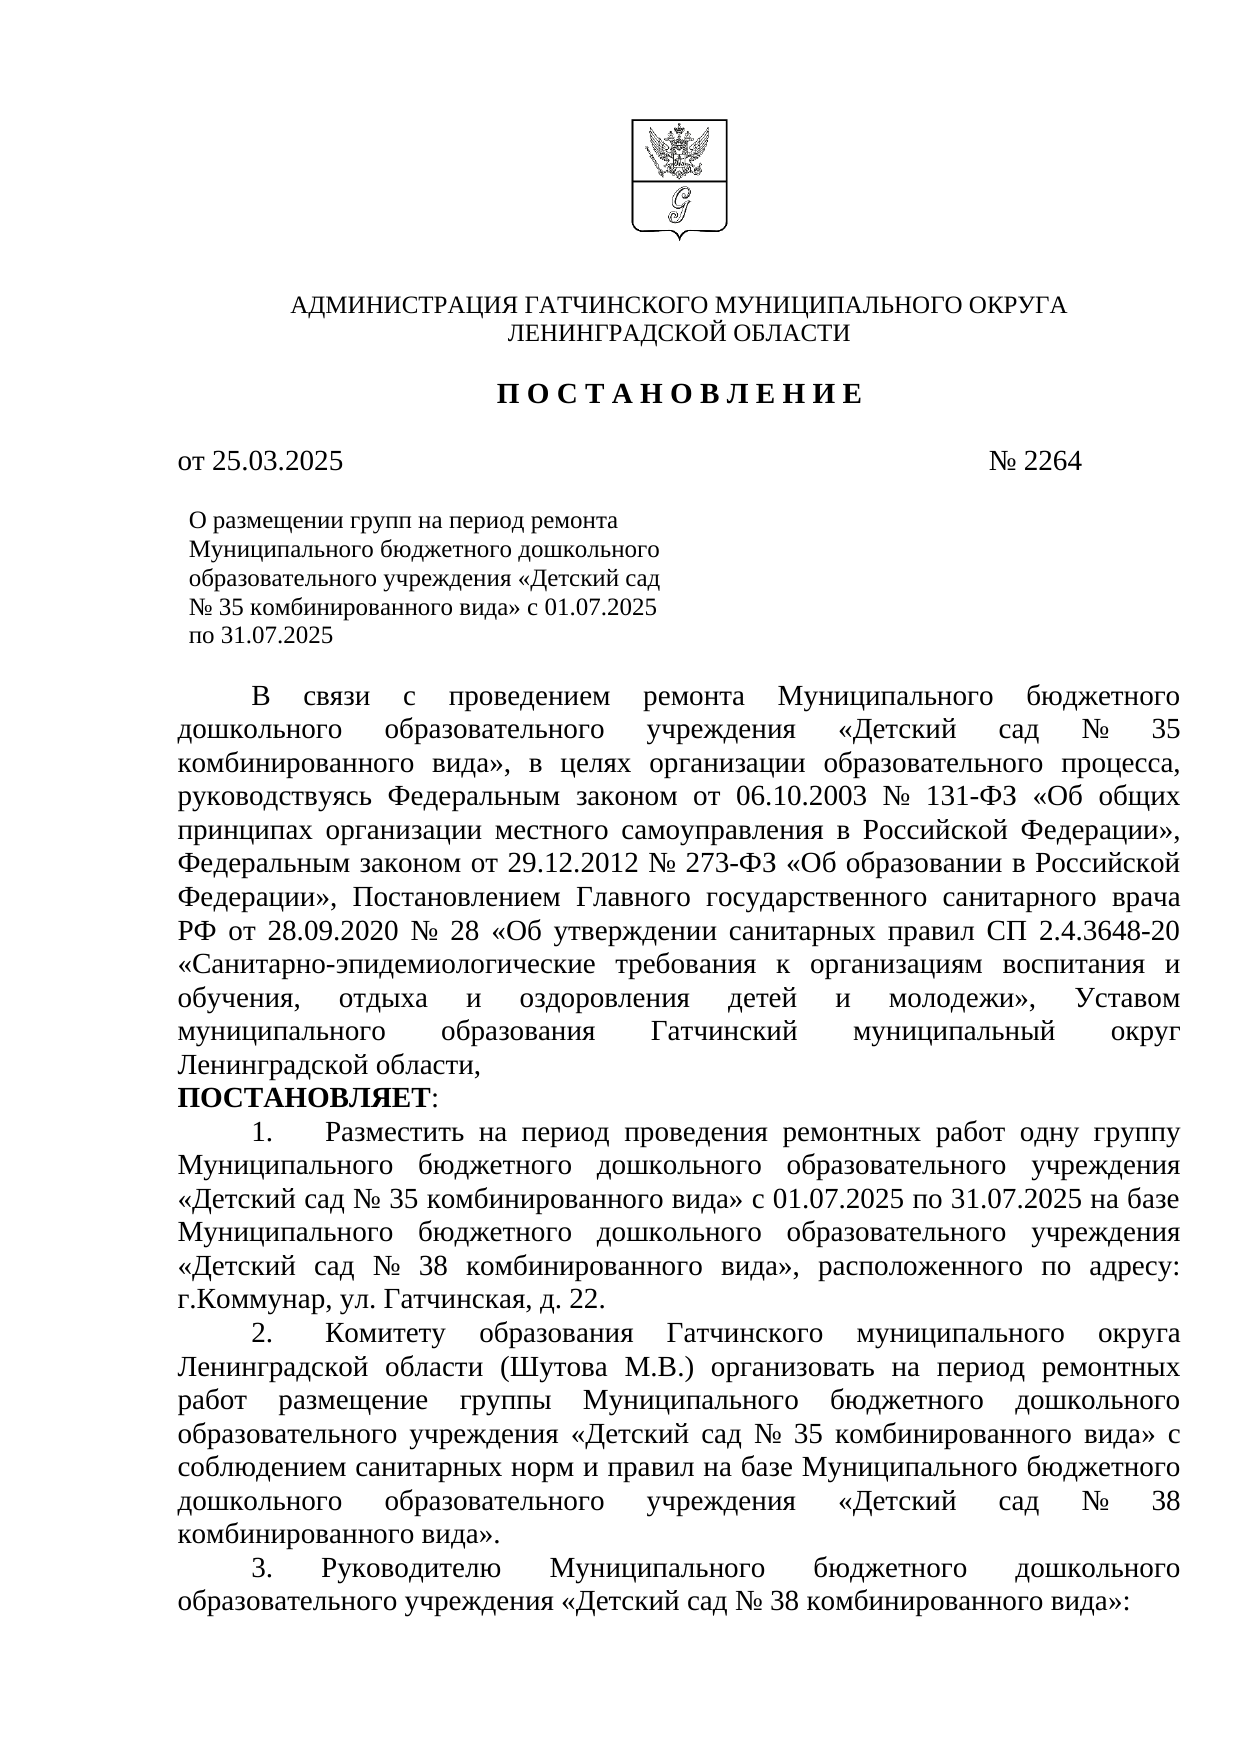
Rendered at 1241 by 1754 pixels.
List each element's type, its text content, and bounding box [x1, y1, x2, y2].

text ЛЕНИНГРАДСКОЙ ОБЛАСТИ [177, 318, 1181, 347]
table_header О размещении групп на период ремонта Муниципального бюджетного дошкольного образовательного учреждения «Детский сад № 35 комбинированного вида» с 01.07.2025 по 31.07.2025 [177, 505, 689, 649]
text П О С Т А Н О В Л Е Н И Е [177, 376, 1181, 409]
text ПОСТАНОВЛЯЕТ: [177, 1080, 1181, 1114]
text 1. Разместить на период проведения ремонтных работ одну группу Муниципального бюджетного дошкольного образовательного учреждения «Детский сад № 35 комбинированного вида» с 01.07.2025 по 31.07.2025 на базе Муниципального бюджетного дошкольного образовательного учреждения «Детский сад № 38 комбинированного вида», расположенного по адресу: г.Коммунар, ул. Гатчинская, д. 22. [177, 1114, 1181, 1315]
text от 25.03.2025 № 2264 [177, 443, 1181, 477]
text 2. Комитету образования Гатчинского муниципального округа Ленинградской области (Шутова М.В.) организовать на период ремонтных работ размещение группы Муниципального бюджетного дошкольного образовательного учреждения «Детский сад № 35 комбинированного вида» с соблюдением санитарных норм и правил на базе Муниципального бюджетного дошкольного образовательного учреждения «Детский сад № 38 комбинированного вида». [177, 1315, 1181, 1550]
text 3. Руководителю Муниципального бюджетного дошкольного образовательного учреждения «Детский сад № 38 комбинированного вида»: [177, 1550, 1181, 1617]
picture [630, 118, 729, 242]
text АДМИНИСТРАЦИЯ ГАТЧИНСКОГО МУНИЦИПАЛЬНОГО ОКРУГА [177, 290, 1181, 318]
text В связи с проведением ремонта Муниципального бюджетного дошкольного образовательного учреждения «Детский сад № 35 комбинированного вида», в целях организации образовательного процесса, руководствуясь Федеральным законом от 06.10.2003 № 131-ФЗ «Об общих принципах организации местного самоуправления в Российской Федерации», Федеральным законом от 29.12.2012 № 273-ФЗ «Об образовании в Российской Федерации», Постановлением Главного государственного санитарного врача РФ от 28.09.2020 № 28 «Об утверждении санитарных правил СП 2.4.3648-20 «Санитарно-эпидемиологические требования к организациям воспитания и обучения, отдыха и оздоровления детей и молодежи», Уставом муниципального образования Гатчинский муниципальный округ Ленинградской области, [177, 678, 1181, 1080]
